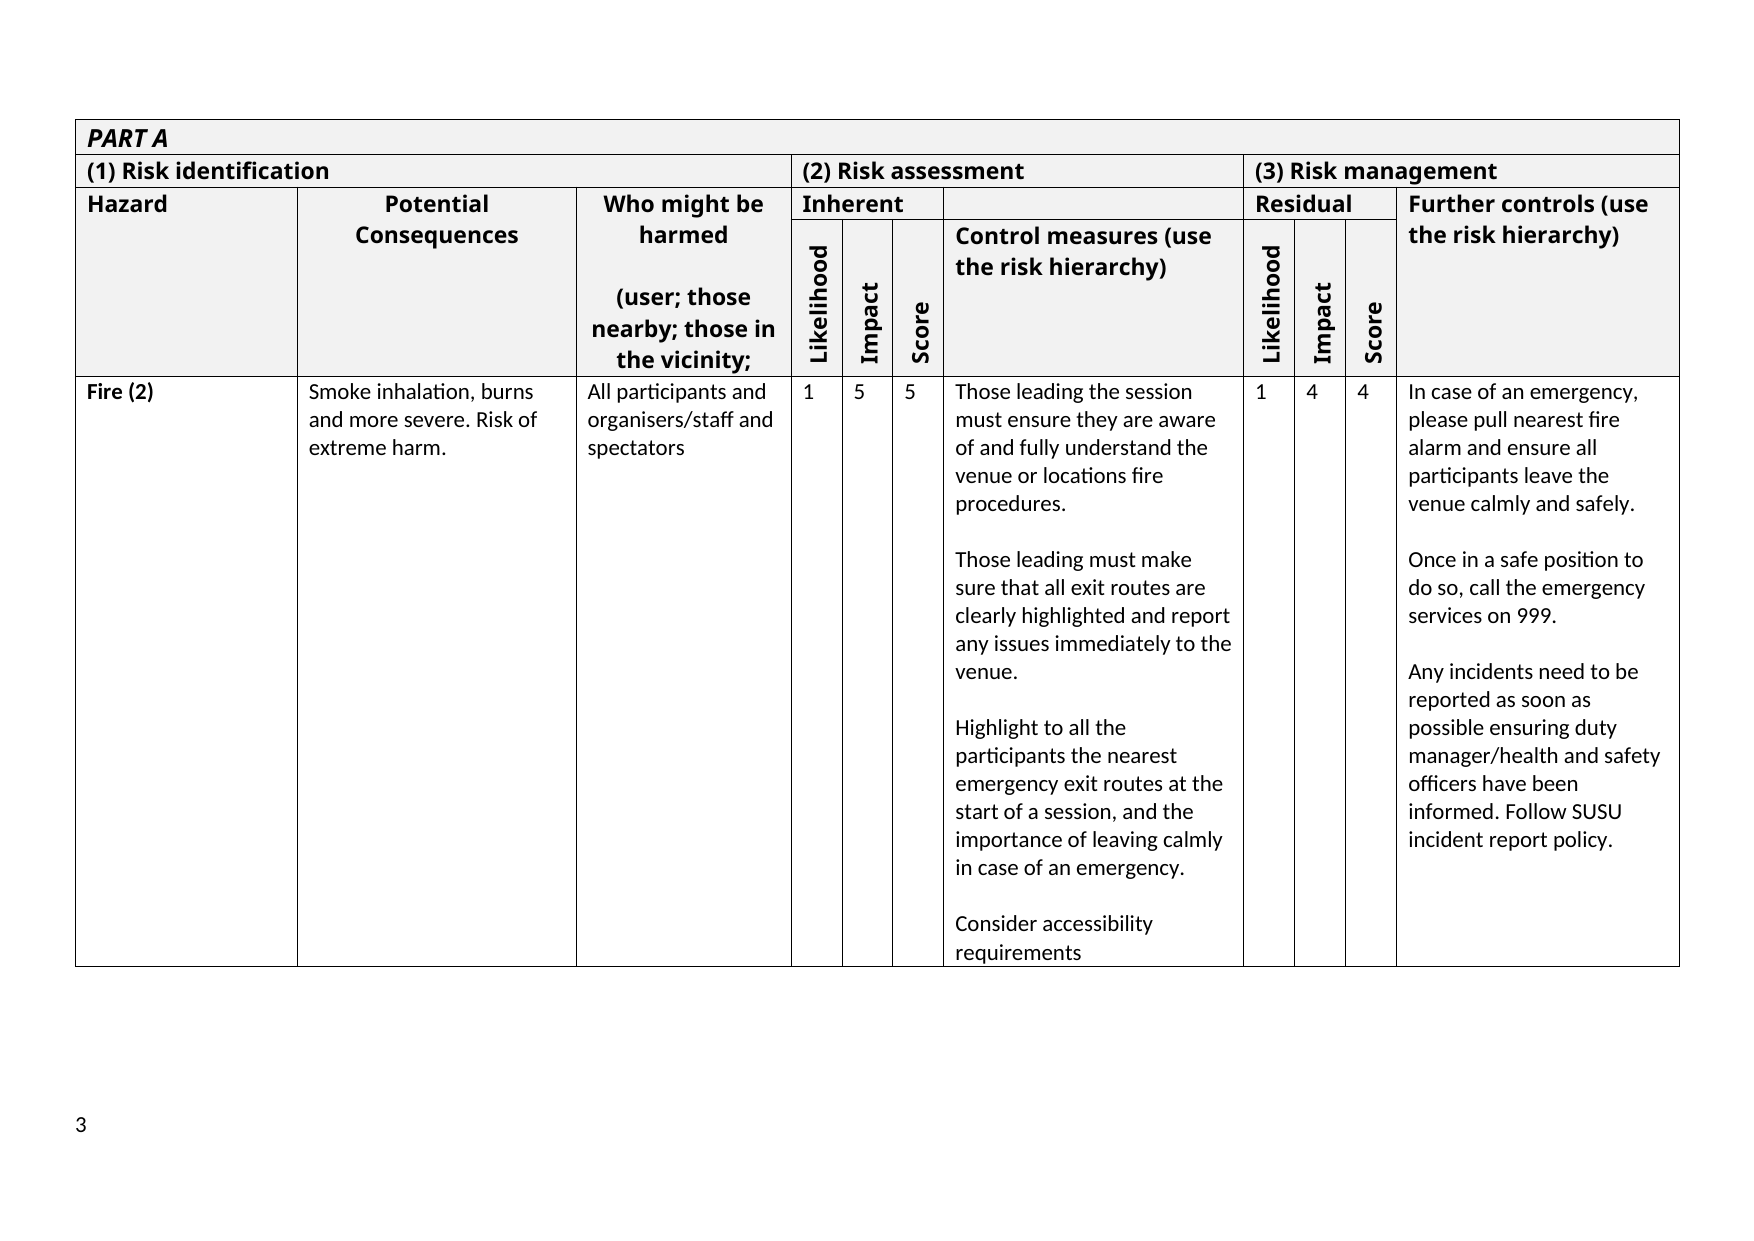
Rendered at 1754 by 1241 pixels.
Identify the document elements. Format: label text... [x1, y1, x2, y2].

table_cell Score [893, 220, 943, 376]
table_cell [944, 188, 1243, 219]
table_cell (1) Risk identification [76, 155, 791, 187]
table_cell 5 [893, 377, 943, 966]
table_cell Likelihood [792, 220, 842, 376]
table_cell (3) Risk management [1244, 155, 1679, 187]
table_cell 4 [1346, 377, 1396, 966]
table_cell Who might be harmed (user; those nearby; those in the vicinity; members of the public) [577, 188, 791, 376]
table_cell Fire (2) [76, 377, 297, 966]
table_cell Inherent [792, 188, 943, 219]
table_header PART A [76, 120, 1679, 154]
table_cell Impact [1295, 220, 1345, 376]
table_cell In case of an emergency, please pull nearest fire alarm and ensure all participants leave the venue calmly and safely. Once in a safe position to do so, call the emergency services on 999. Any incidents need to be reported as soon as possible ensuring duty manager/health and safety officers have been informed. Follow SUSU incident report policy. [1397, 377, 1679, 966]
table_cell 4 [1295, 377, 1345, 966]
table_cell Those leading the session must ensure they are aware of and fully understand the venue or locations fire procedures. Those leading must make sure that all exit routes are clearly highlighted and report any issues immediately to the venue. Highlight to all the participants the nearest emergency exit routes at the start of a session, and the importance of leaving calmly in case of an emergency. Consider accessibility requirements [944, 377, 1243, 966]
table_cell (2) Risk assessment [792, 155, 1243, 187]
table_cell Impact [843, 220, 892, 376]
table_cell Smoke inhalation, burns and more severe. Risk of extreme harm. [298, 377, 576, 966]
table_cell 1 [1244, 377, 1294, 966]
table_cell Likelihood [1244, 220, 1294, 376]
table_cell Residual [1244, 188, 1396, 219]
table_cell Further controls (use the risk hierarchy) [1397, 188, 1679, 376]
table_cell All participants and organisers/staff and spectators [577, 377, 791, 966]
table_cell Control measures (use the risk hierarchy) [944, 220, 1243, 376]
table_cell 5 [843, 377, 892, 966]
table_cell Hazard [76, 188, 297, 376]
table_cell Potential Consequences [298, 188, 576, 376]
table_cell Score [1346, 220, 1396, 376]
table_cell 1 [792, 377, 842, 966]
